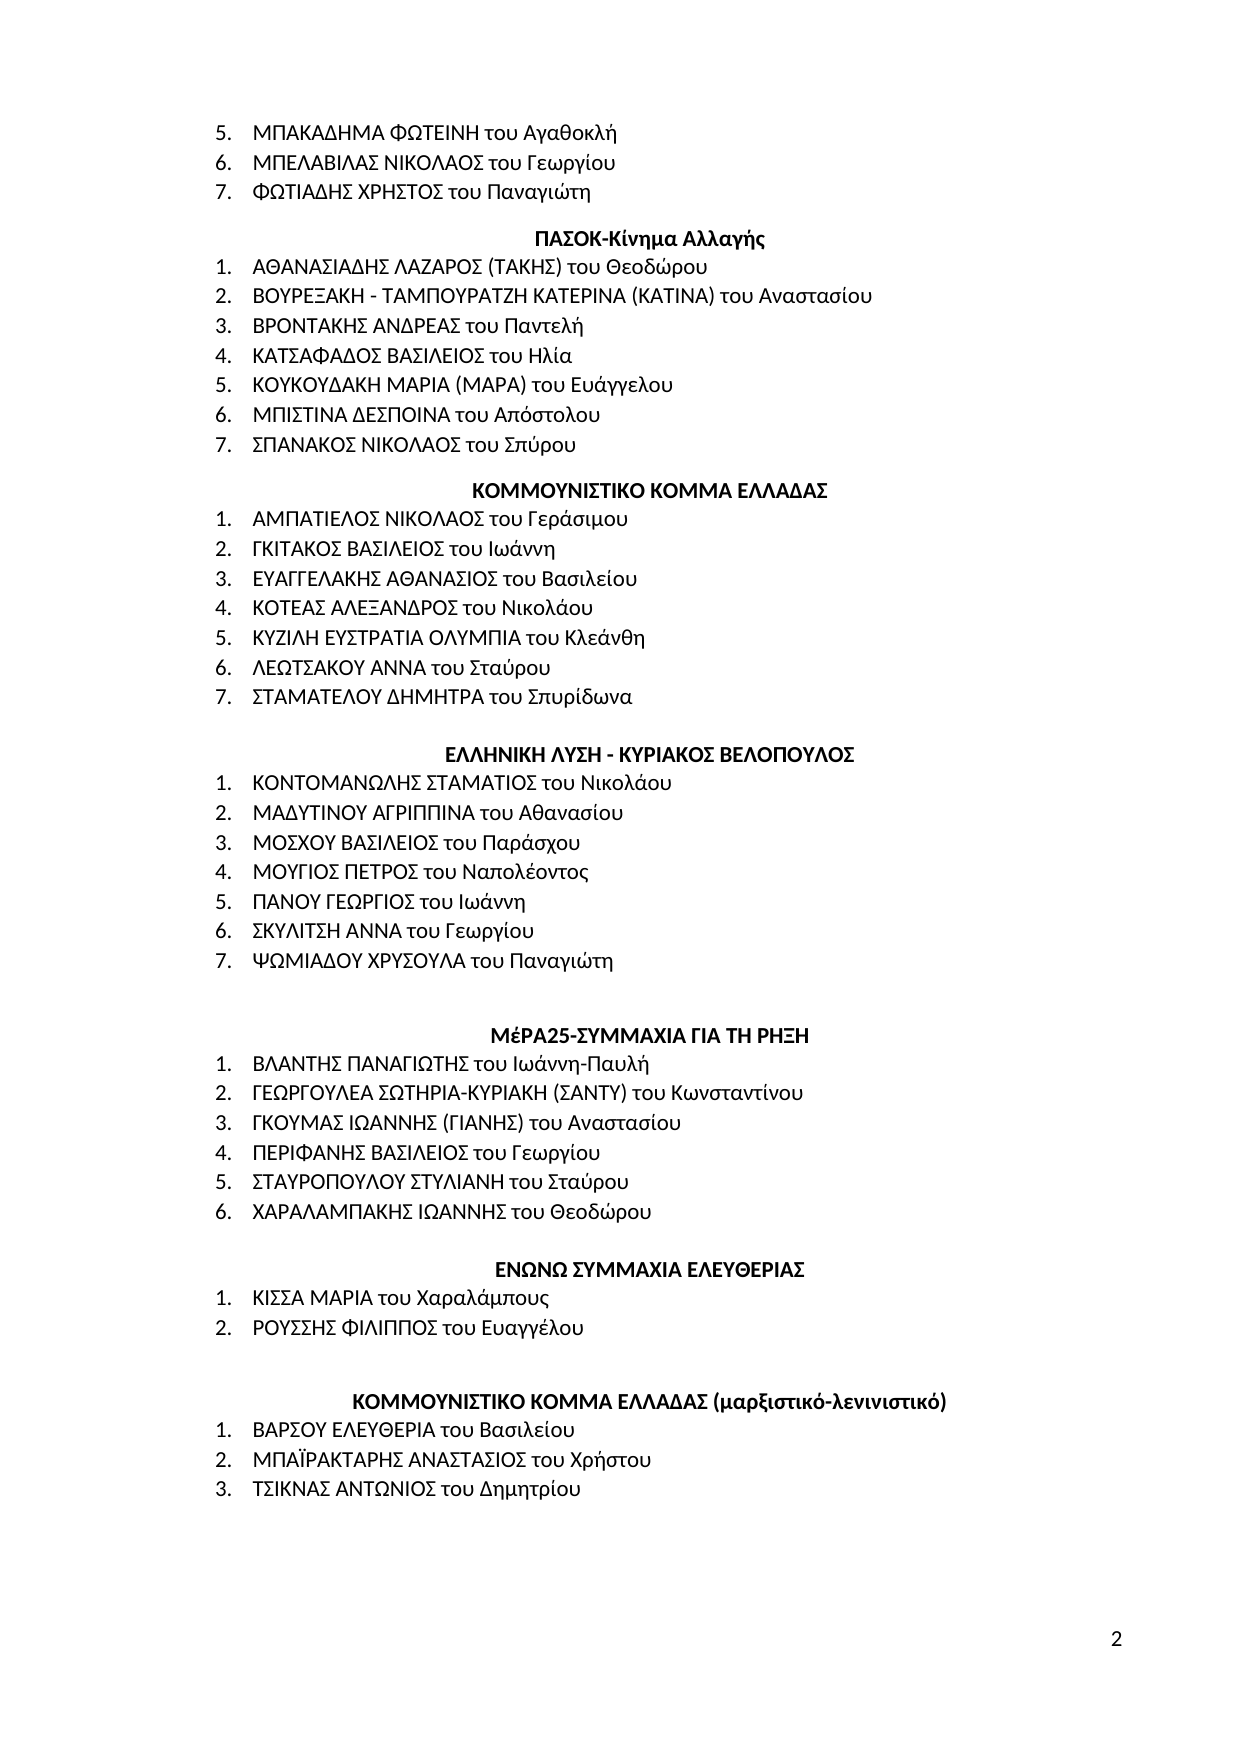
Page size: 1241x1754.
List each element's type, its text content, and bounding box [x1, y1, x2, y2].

list ΜΠΕΛΑΒΙΛΑΣ ΝΙΚΟΛΑΟΣ του Γεωργίου [215, 148, 1122, 176]
list ΡΟΥΣΣΗΣ ΦΙΛΙΠΠΟΣ του Ευαγγέλου [215, 1313, 1122, 1341]
text ΕΛΛΗΝΙΚΗ ΛΥΣΗ - ΚΥΡΙΑΚΟΣ ΒΕΛΟΠΟΥΛΟΣ [177, 740, 1122, 768]
text ΕΝΩΝΩ ΣΥΜΜΑΧΙΑ ΕΛΕΥΘΕΡΙΑΣ [177, 1255, 1122, 1283]
list ΦΩΤΙΑΔΗΣ ΧΡΗΣΤΟΣ του Παναγιώτη [215, 177, 1122, 206]
list ΑΜΠΑΤΙΕΛΟΣ ΝΙΚΟΛΑΟΣ του Γεράσιμου [215, 504, 1122, 532]
list ΒΛΑΝΤΗΣ ΠΑΝΑΓΙΩΤΗΣ του Ιωάννη-Παυλή [215, 1049, 1122, 1077]
text ΚΟΜΜΟΥΝΙΣΤΙΚΟ ΚΟΜΜΑ ΕΛΛΑΔΑΣ [177, 476, 1122, 504]
list ΚΙΣΣΑ ΜΑΡΙΑ του Χαραλάμπους [215, 1283, 1122, 1311]
list ΒΑΡΣΟΥ ΕΛΕΥΘΕΡΙΑ του Βασιλείου [215, 1415, 1122, 1443]
list ΣΤΑΜΑΤΕΛΟΥ ΔΗΜΗΤΡΑ του Σπυρίδωνα [215, 682, 1122, 711]
list ΜΠΙΣΤΙΝΑ ΔΕΣΠΟΙΝΑ του Απόστολου [215, 400, 1122, 428]
list ΚΑΤΣΑΦΑΔΟΣ ΒΑΣΙΛΕΙΟΣ του Ηλία [215, 341, 1122, 369]
list ΠΑΝΟΥ ΓΕΩΡΓΙΟΣ του Ιωάννη [215, 887, 1122, 915]
list ΣΤΑΥΡΟΠΟΥΛΟΥ ΣΤΥΛΙΑΝΗ του Σταύρου [215, 1167, 1122, 1196]
list ΓΚΟΥΜΑΣ ΙΩΑΝΝΗΣ (ΓΙΑΝΗΣ) του Αναστασίου [215, 1108, 1122, 1136]
list ΧΑΡΑΛΑΜΠΑΚΗΣ ΙΩΑΝΝΗΣ του Θεοδώρου [215, 1197, 1122, 1225]
list ΚΟΝΤΟΜΑΝΩΛΗΣ ΣΤΑΜΑΤΙΟΣ του Νικολάου [215, 768, 1122, 796]
list ΚΟΤΕΑΣ ΑΛΕΞΑΝΔΡΟΣ του Νικολάου [215, 593, 1122, 621]
list ΠΕΡΙΦΑΝΗΣ ΒΑΣΙΛΕΙΟΣ του Γεωργίου [215, 1138, 1122, 1166]
list ΓΚΙΤΑΚΟΣ ΒΑΣΙΛΕΙΟΣ του Ιωάννη [215, 534, 1122, 562]
list ΜΟΥΓΙΟΣ ΠΕΤΡΟΣ του Ναπολέοντος [215, 857, 1122, 885]
list ΜΑΔΥΤΙΝΟΥ ΑΓΡΙΠΠΙΝΑ του Αθανασίου [215, 798, 1122, 826]
list ΤΣΙΚΝΑΣ ΑΝΤΩΝΙΟΣ του Δημητρίου [215, 1474, 1122, 1502]
text ΜέΡΑ25-ΣΥΜΜΑΧΙΑ ΓΙΑ ΤΗ ΡΗΞΗ [177, 1021, 1122, 1049]
list ΣΠΑΝΑΚΟΣ ΝΙΚΟΛΑΟΣ του Σπύρου [215, 430, 1122, 458]
list ΜΠΑΪΡΑΚΤΑΡΗΣ ΑΝΑΣΤΑΣΙΟΣ του Χρήστου [215, 1445, 1122, 1473]
list ΛΕΩΤΣΑΚΟΥ ΑΝΝΑ του Σταύρου [215, 653, 1122, 681]
text ΚΟΜΜΟΥΝΙΣΤΙΚΟ ΚΟΜΜΑ ΕΛΛΑΔΑΣ (μαρξιστικό-λενινιστικό) [177, 1387, 1122, 1415]
list ΜΠΑΚΑΔΗΜΑ ΦΩΤΕΙΝΗ του Αγαθοκλή [215, 118, 1122, 146]
list ΒΡΟΝΤΑΚΗΣ ΑΝΔΡΕΑΣ του Παντελή [215, 311, 1122, 339]
text ΠΑΣΟΚ-Κίνημα Αλλαγής [177, 224, 1122, 252]
list ΕΥΑΓΓΕΛΑΚΗΣ ΑΘΑΝΑΣΙΟΣ του Βασιλείου [215, 564, 1122, 592]
list ΑΘΑΝΑΣΙΑΔΗΣ ΛΑΖΑΡΟΣ (ΤΑΚΗΣ) του Θεοδώρου [215, 252, 1122, 280]
list ΣΚΥΛΙΤΣΗ ΑΝΝΑ του Γεωργίου [215, 917, 1122, 945]
list ΓΕΩΡΓΟΥΛΕΑ ΣΩΤΗΡΙΑ-ΚΥΡΙΑΚΗ (ΣΑΝΤΥ) του Κωνσταντίνου [215, 1078, 1122, 1106]
list ΨΩΜΙΑΔΟΥ ΧΡΥΣΟΥΛΑ του Παναγιώτη [215, 946, 1122, 974]
list ΜΟΣΧΟΥ ΒΑΣΙΛΕΙΟΣ του Παράσχου [215, 828, 1122, 856]
list ΒΟΥΡΕΞΑΚΗ - ΤΑΜΠΟΥΡΑΤΖΗ ΚΑΤΕΡΙΝΑ (ΚΑΤΙΝΑ) του Αναστασίου [215, 282, 1122, 309]
list ΚΟΥΚΟΥΔΑΚΗ ΜΑΡΙΑ (ΜΑΡΑ) του Ευάγγελου [215, 371, 1122, 399]
list ΚΥΖΙΛΗ ΕΥΣΤΡΑΤΙΑ ΟΛΥΜΠΙΑ του Κλεάνθη [215, 623, 1122, 651]
